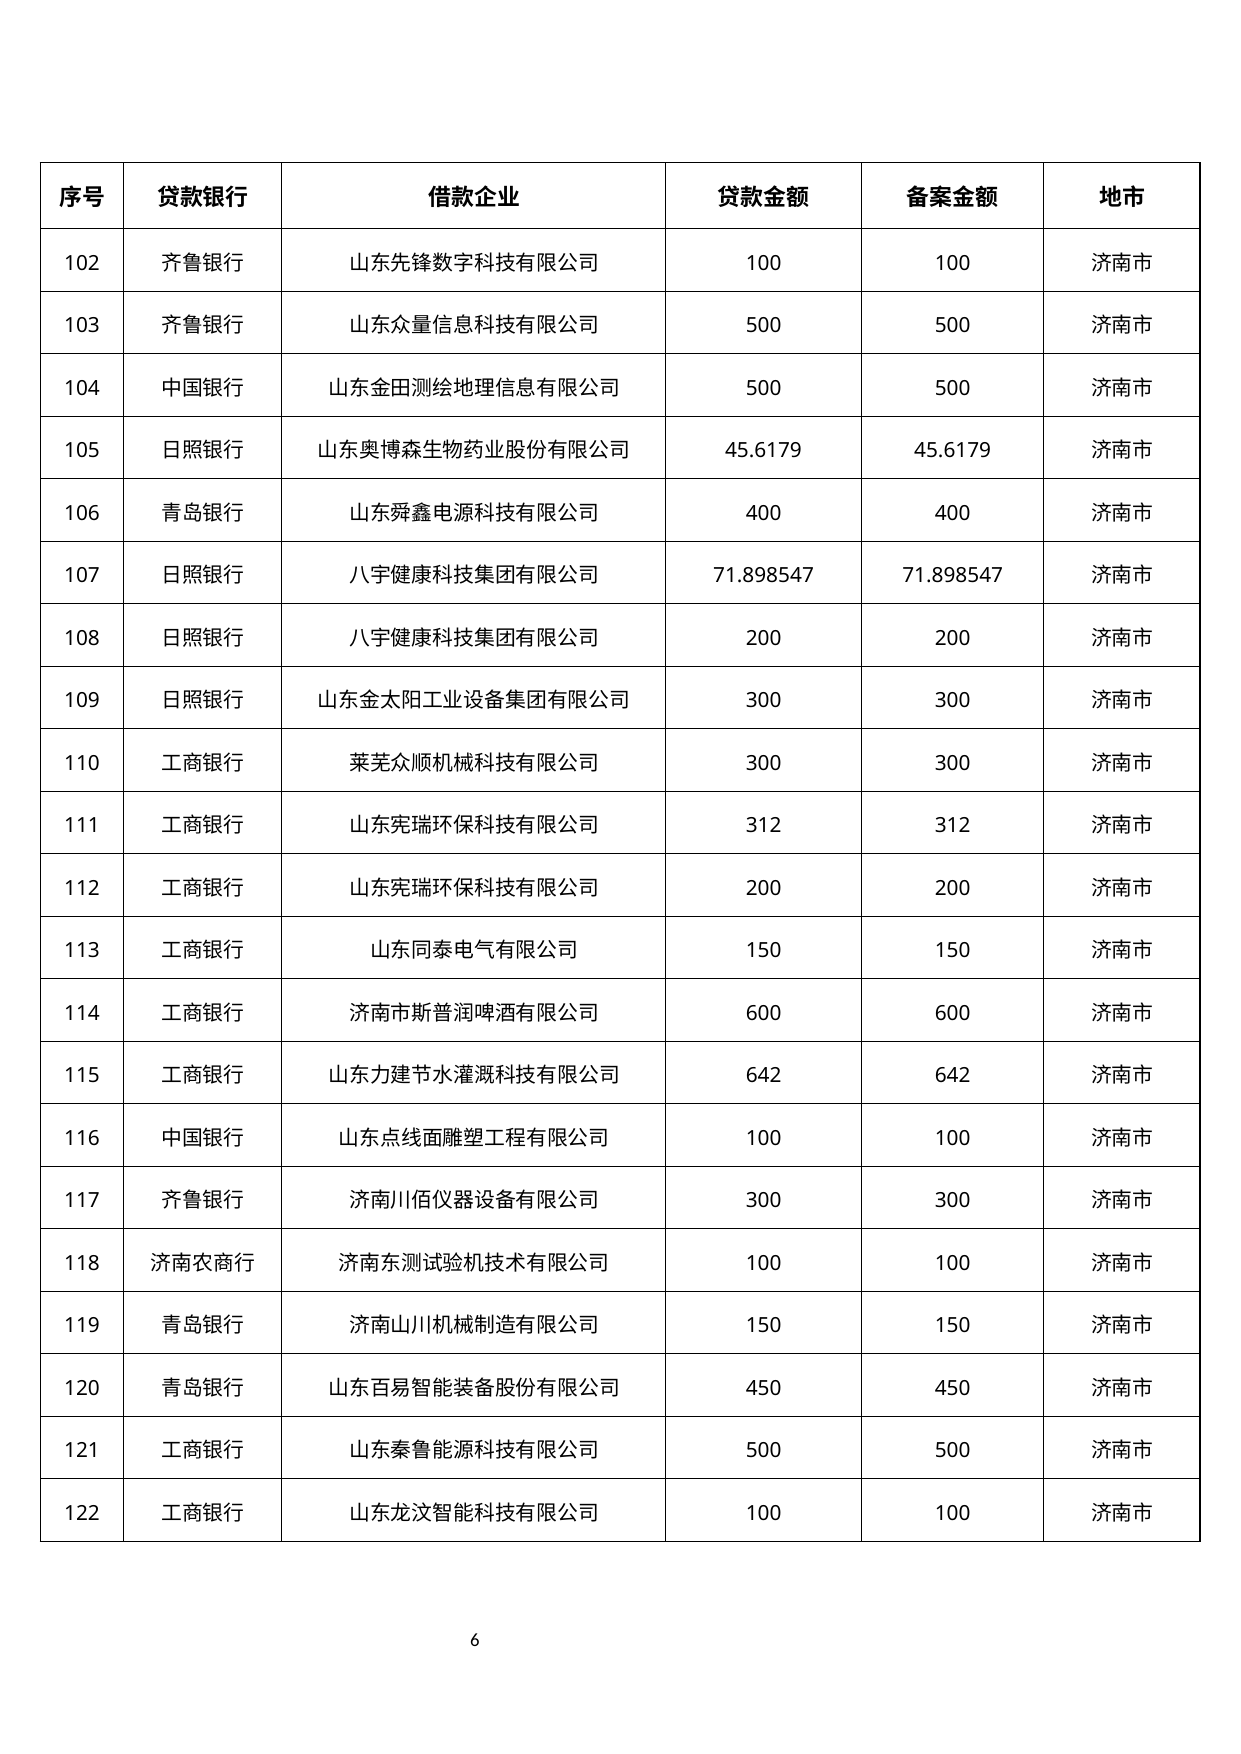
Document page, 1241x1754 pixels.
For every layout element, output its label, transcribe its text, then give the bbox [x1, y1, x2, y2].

table_cell 150 [862, 1292, 1043, 1353]
table_cell 山东点线面雕塑工程有限公司 [282, 1104, 665, 1166]
table_cell 山东秦鲁能源科技有限公司 [282, 1417, 665, 1478]
table_cell 119 [41, 1292, 123, 1353]
table_cell 日照银行 [124, 417, 281, 478]
table_cell 100 [666, 1229, 861, 1291]
table_cell 200 [666, 604, 861, 666]
table_cell 中国银行 [124, 354, 281, 416]
table_cell 120 [41, 1354, 123, 1416]
table_cell 300 [666, 1167, 861, 1228]
table_cell 济南市 [1044, 1042, 1199, 1103]
table_cell 山东同泰电气有限公司 [282, 917, 665, 978]
table_cell 400 [666, 479, 861, 541]
table_cell 500 [666, 354, 861, 416]
table_cell 齐鲁银行 [124, 229, 281, 291]
table_cell 济南川佰仪器设备有限公司 [282, 1167, 665, 1228]
table_cell 400 [862, 479, 1043, 541]
table_cell 济南山川机械制造有限公司 [282, 1292, 665, 1353]
table_cell 济南东测试验机技术有限公司 [282, 1229, 665, 1291]
table_cell 济南市 [1044, 542, 1199, 603]
table_cell 110 [41, 729, 123, 791]
table_cell 山东金太阳工业设备集团有限公司 [282, 667, 665, 728]
table_cell 150 [862, 917, 1043, 978]
table_cell 山东宪瑞环保科技有限公司 [282, 792, 665, 853]
table_cell 日照银行 [124, 604, 281, 666]
table_cell 青岛银行 [124, 1292, 281, 1353]
table_cell 45.6179 [666, 417, 861, 478]
table_cell 工商银行 [124, 1042, 281, 1103]
table_cell 108 [41, 604, 123, 666]
table_cell 312 [862, 792, 1043, 853]
table_cell 济南市 [1044, 854, 1199, 916]
table_cell 300 [862, 729, 1043, 791]
table_header 序号 [41, 163, 123, 228]
table_cell 71.898547 [666, 542, 861, 603]
table_cell 100 [862, 1104, 1043, 1166]
table_cell 山东力建节水灌溉科技有限公司 [282, 1042, 665, 1103]
table_cell 济南市 [1044, 1292, 1199, 1353]
table_cell 济南市 [1044, 1104, 1199, 1166]
table_cell 济南市 [1044, 229, 1199, 291]
table_cell 日照银行 [124, 542, 281, 603]
table_cell 71.898547 [862, 542, 1043, 603]
table_cell 山东金田测绘地理信息有限公司 [282, 354, 665, 416]
table_cell 103 [41, 292, 123, 353]
table_cell 济南市 [1044, 292, 1199, 353]
table_cell 642 [666, 1042, 861, 1103]
table_cell 200 [862, 604, 1043, 666]
table_cell 山东先锋数字科技有限公司 [282, 229, 665, 291]
table_cell 济南市 [1044, 479, 1199, 541]
table_cell 济南市 [1044, 417, 1199, 478]
table_header 备案金额 [862, 163, 1043, 228]
table_cell 300 [862, 667, 1043, 728]
table_cell 104 [41, 354, 123, 416]
table_cell 118 [41, 1229, 123, 1291]
table_cell 济南农商行 [124, 1229, 281, 1291]
table_cell 济南市 [1044, 792, 1199, 853]
table_cell 105 [41, 417, 123, 478]
table_cell 111 [41, 792, 123, 853]
table_cell 山东宪瑞环保科技有限公司 [282, 854, 665, 916]
table_cell 450 [666, 1354, 861, 1416]
table_cell 山东百易智能装备股份有限公司 [282, 1354, 665, 1416]
table_cell 500 [666, 292, 861, 353]
table_cell 122 [41, 1479, 123, 1541]
table_cell 114 [41, 979, 123, 1041]
table_header 借款企业 [282, 163, 665, 228]
table_cell 121 [41, 1417, 123, 1478]
table_cell 500 [666, 1417, 861, 1478]
table_cell 106 [41, 479, 123, 541]
table_cell 山东龙汶智能科技有限公司 [282, 1479, 665, 1541]
table_cell 600 [862, 979, 1043, 1041]
table_cell 200 [862, 854, 1043, 916]
table_cell 102 [41, 229, 123, 291]
table_cell 山东众量信息科技有限公司 [282, 292, 665, 353]
table_cell 八宇健康科技集团有限公司 [282, 604, 665, 666]
table_cell 工商银行 [124, 792, 281, 853]
table_cell 山东舜鑫电源科技有限公司 [282, 479, 665, 541]
table_cell 中国银行 [124, 1104, 281, 1166]
table_cell 300 [666, 729, 861, 791]
table_cell 300 [666, 667, 861, 728]
table_cell 济南市 [1044, 354, 1199, 416]
table_cell 115 [41, 1042, 123, 1103]
table_cell 109 [41, 667, 123, 728]
table_header 贷款金额 [666, 163, 861, 228]
table_cell 100 [666, 229, 861, 291]
table_cell 济南市 [1044, 917, 1199, 978]
table_header 贷款银行 [124, 163, 281, 228]
table_cell 济南市 [1044, 1229, 1199, 1291]
table_cell 济南市 [1044, 1417, 1199, 1478]
table_cell 齐鲁银行 [124, 292, 281, 353]
table_cell 济南市 [1044, 729, 1199, 791]
table_cell 工商银行 [124, 854, 281, 916]
table_cell 工商银行 [124, 979, 281, 1041]
table_cell 齐鲁银行 [124, 1167, 281, 1228]
table_cell 100 [862, 1479, 1043, 1541]
table_cell 莱芜众顺机械科技有限公司 [282, 729, 665, 791]
table_cell 500 [862, 292, 1043, 353]
table_cell 500 [862, 354, 1043, 416]
table_cell 113 [41, 917, 123, 978]
table_cell 济南市 [1044, 1479, 1199, 1541]
table_cell 青岛银行 [124, 479, 281, 541]
table_cell 100 [862, 229, 1043, 291]
table_cell 工商银行 [124, 1417, 281, 1478]
table_cell 日照银行 [124, 667, 281, 728]
table_cell 济南市斯普润啤酒有限公司 [282, 979, 665, 1041]
table_cell 500 [862, 1417, 1043, 1478]
table_cell 100 [666, 1479, 861, 1541]
table_cell 150 [666, 1292, 861, 1353]
table_cell 45.6179 [862, 417, 1043, 478]
table_cell 工商银行 [124, 917, 281, 978]
table_cell 100 [862, 1229, 1043, 1291]
table_cell 济南市 [1044, 1167, 1199, 1228]
table_cell 山东奥博森生物药业股份有限公司 [282, 417, 665, 478]
table_cell 117 [41, 1167, 123, 1228]
table_cell 312 [666, 792, 861, 853]
table_header 地市 [1044, 163, 1199, 228]
table_cell 150 [666, 917, 861, 978]
table_cell 济南市 [1044, 979, 1199, 1041]
table_cell 工商银行 [124, 1479, 281, 1541]
table_cell 济南市 [1044, 667, 1199, 728]
table_cell 300 [862, 1167, 1043, 1228]
table_cell 116 [41, 1104, 123, 1166]
table_cell 600 [666, 979, 861, 1041]
table_cell 工商银行 [124, 729, 281, 791]
table_cell 200 [666, 854, 861, 916]
table_cell 642 [862, 1042, 1043, 1103]
table_cell 济南市 [1044, 1354, 1199, 1416]
table_cell 青岛银行 [124, 1354, 281, 1416]
table_cell 100 [666, 1104, 861, 1166]
table_cell 八宇健康科技集团有限公司 [282, 542, 665, 603]
table_cell 112 [41, 854, 123, 916]
table_cell 济南市 [1044, 604, 1199, 666]
table_cell 450 [862, 1354, 1043, 1416]
table_cell 107 [41, 542, 123, 603]
